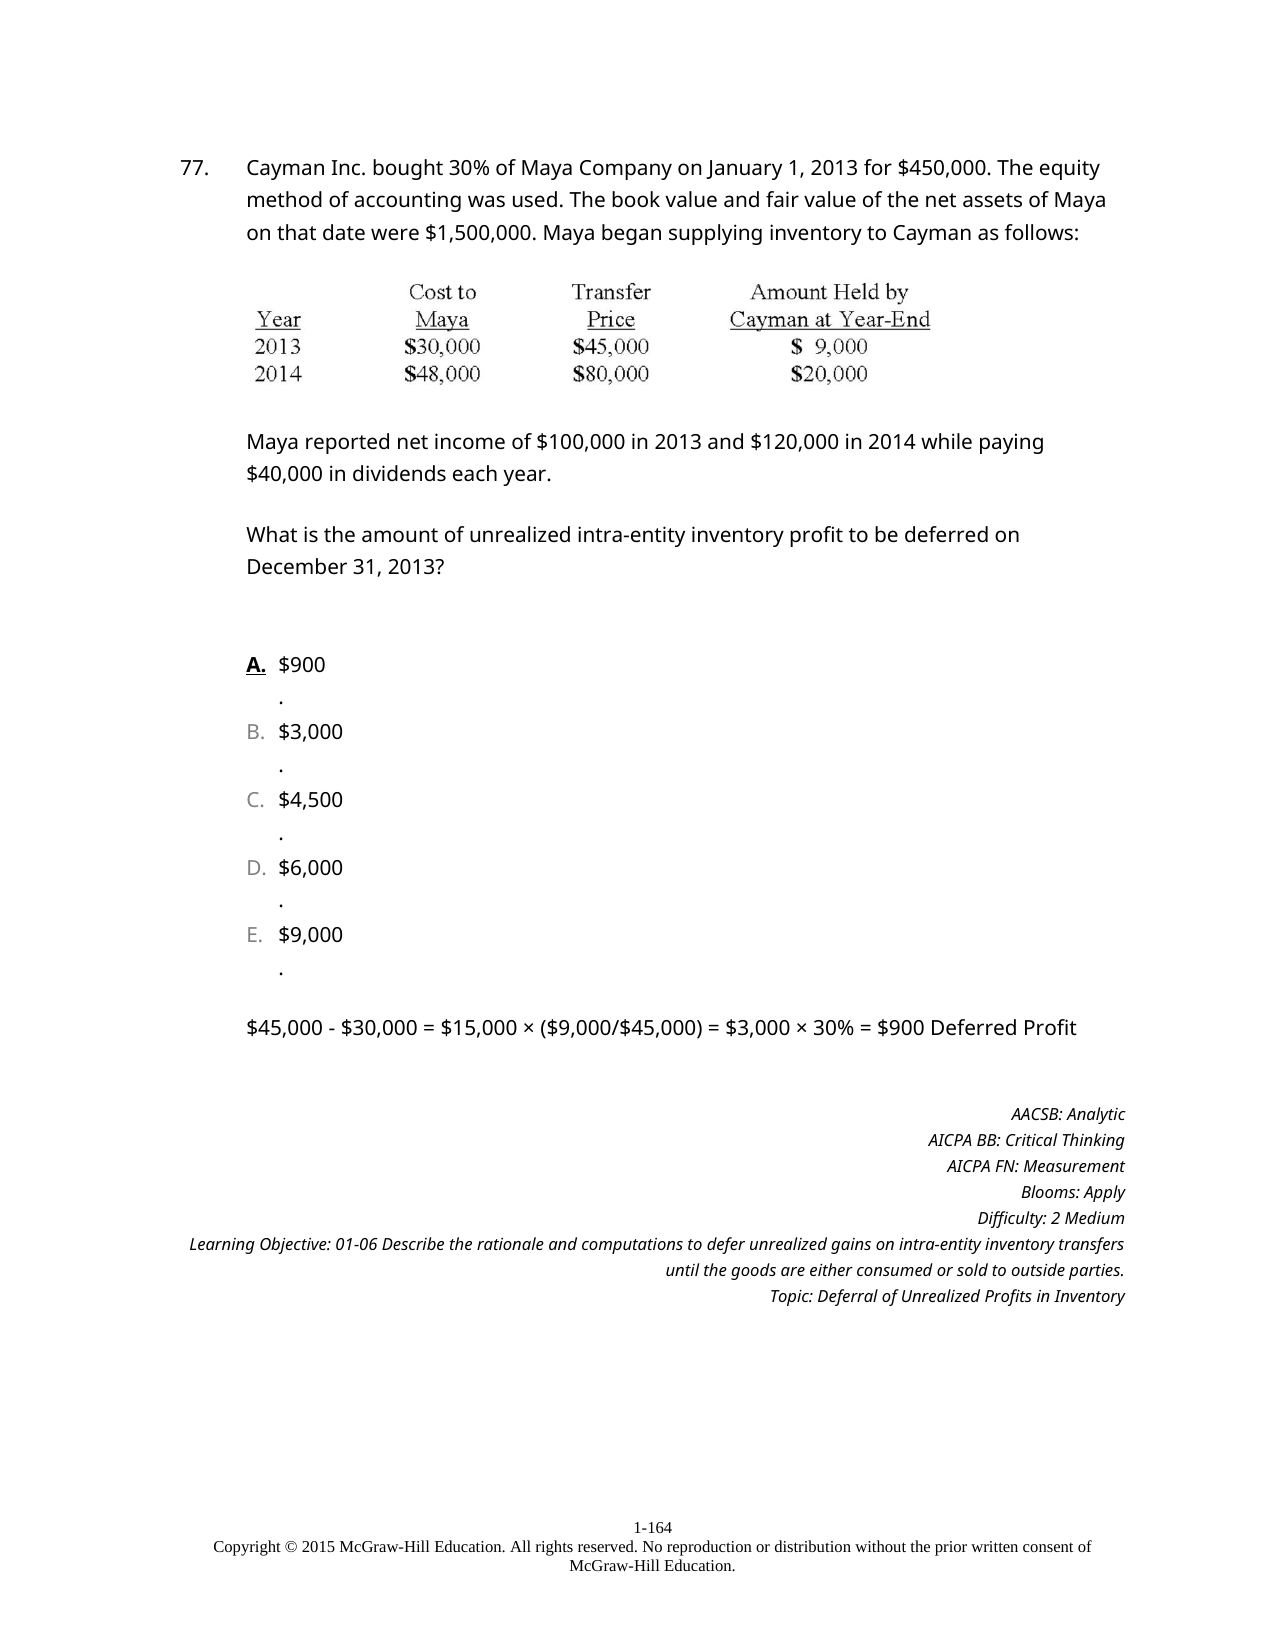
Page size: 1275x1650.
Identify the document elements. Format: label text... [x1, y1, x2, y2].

table_header 77. [180, 153, 246, 1073]
table_header AACSB: Analytic AICPA BB: Critical Thinking AICPA FN: Measurement Blooms: Apply Difficulty: 2 Medium Learning Objective: 01-06 Describe the rationale and computations to defer unrealized gains on intra-entity inventory transfers until the goods are either consumed or sold to outside parties. Topic: Deferral of Unrealized Profits in Inventory [180, 1103, 1125, 1343]
picture [251, 278, 938, 389]
table_header Cayman Inc. bought 30% of Maya Company on January 1, 2013 for $450,000. The equity method of accounting was used. The book value and fair value of the net assets of Maya on that date were $1,500,000. Maya began supplying inventory to Cayman as follows: Maya reported net income of $100,000 in 2013 and $120,000 in 2014 while paying $40,000 in dividends each year. What is the amount of unrealized intra-entity inventory profit to be deferred on December 31, 2013? $45,000 - $30,000 = $15,000 × ($9,000/$45,000) = $3,000 × 30% = $900 Deferred Profit [246, 153, 1125, 1073]
